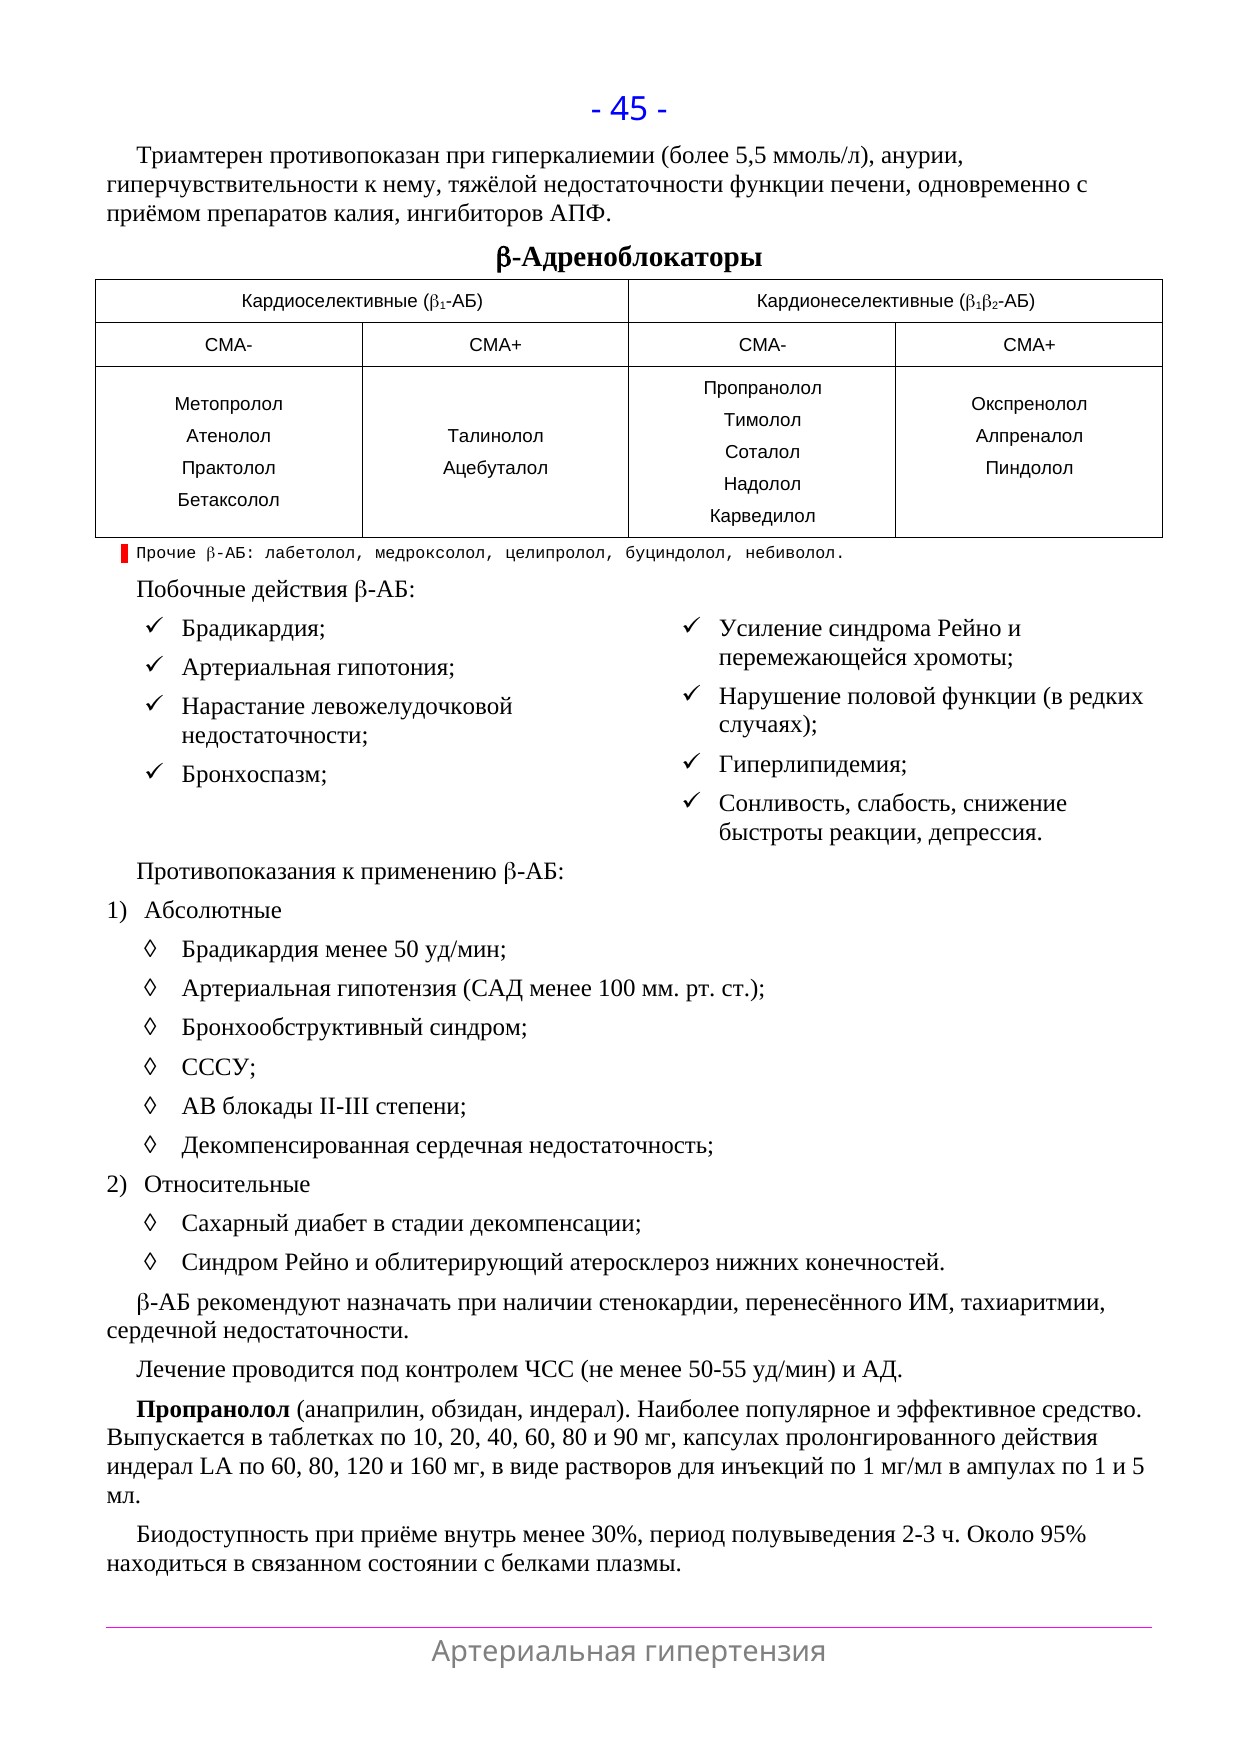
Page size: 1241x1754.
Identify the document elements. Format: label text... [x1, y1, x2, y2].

text Пропранолол (анаприлин, обзидан, индерал). Наиболее популярное и эффективное средство. Выпускается в таблетках по 10, 20, 40, 60, 80 и 90 мг, капсулах пролонгированного действия индерал LA по 60, 80, 120 и 160 мг, в виде растворов для инъекций по 1 мг/мл в ампулах по 1 и 5 мл. [106, 1394, 1152, 1509]
text Биодоступность при приёме внутрь менее 30%, период полувыведения 2-3 ч. Около 95% находиться в связанном состоянии с белками плазмы. [106, 1519, 1152, 1577]
list Гиперлипидемия; [681, 749, 1152, 777]
list СССУ; [144, 1052, 1152, 1080]
table_header Кардиоселективные (1-АБ) [96, 280, 628, 322]
list Брадикардия; [144, 613, 614, 642]
table_cell СМА- [629, 323, 895, 366]
list Сахарный диабет в стадии декомпенсации; [144, 1208, 1152, 1237]
text Лечение проводится под контролем ЧСС (не менее 50-55 уд/мин) и АД. [106, 1354, 1152, 1383]
subtitle -Адреноблокаторы [106, 239, 1152, 272]
list Бронхообструктивный синдром; [144, 1012, 1152, 1041]
table_cell Пропранолол Тимолол Соталол Надолол Карведилол [629, 367, 895, 537]
table_cell СМА+ [363, 323, 628, 366]
text Противопоказания к применению -АБ: [106, 856, 1152, 884]
list Синдром Рейно и облитерирующий атеросклероз нижних конечностей. [144, 1247, 1152, 1276]
text Триамтерен противопоказан при гиперкалиемии (более 5,5 ммоль/л), анурии, гиперчувствительности к нему, тяжёлой недостаточности функции печени, одновременно с приёмом препаратов калия, ингибиторов АПФ. [106, 140, 1152, 226]
list Сонливость, слабость, снижение быстроты реакции, депрессия. [681, 788, 1152, 845]
list Бронхоспазм; [144, 759, 614, 788]
list Брадикардия менее 50 уд/мин; [144, 934, 1152, 963]
table_cell Окспренолол Алпреналол Пиндолол [896, 367, 1162, 537]
list Усиление синдрома Рейно и перемежающейся хромоты; [681, 613, 1152, 670]
text -АБ рекомендуют назначать при наличии стенокардии, перенесённого ИМ, тахиаритмии, сердечной недостаточности. [106, 1287, 1152, 1344]
list Нарастание левожелудочковой недостаточности; [144, 691, 614, 749]
table_cell Метопролол Атенолол Практолол Бетаксолол [96, 367, 362, 537]
list Относительные [106, 1169, 1152, 1198]
table_header Кардионеселективные (12-АБ) [629, 280, 1162, 322]
table_cell СМА- [96, 323, 362, 366]
table_cell СМА+ [896, 323, 1162, 366]
text Побочные действия -АБ: [106, 574, 1152, 602]
list Декомпенсированная сердечная недостаточность; [144, 1130, 1152, 1159]
text Прочие -АБ: лабетолол, медроксолол, целипролол, буциндолол, небиволол. [128, 544, 1152, 563]
table_cell Талинолол Ацебуталол [363, 367, 628, 537]
list Артериальная гипотония; [144, 652, 614, 681]
list Артериальная гипотензия (САД менее 100 мм. рт. ст.); [144, 973, 1152, 1002]
list Абсолютные [106, 895, 1152, 924]
list Нарушение половой функции (в редких случаях); [681, 681, 1152, 738]
list АВ блокады II-III степени; [144, 1091, 1152, 1119]
